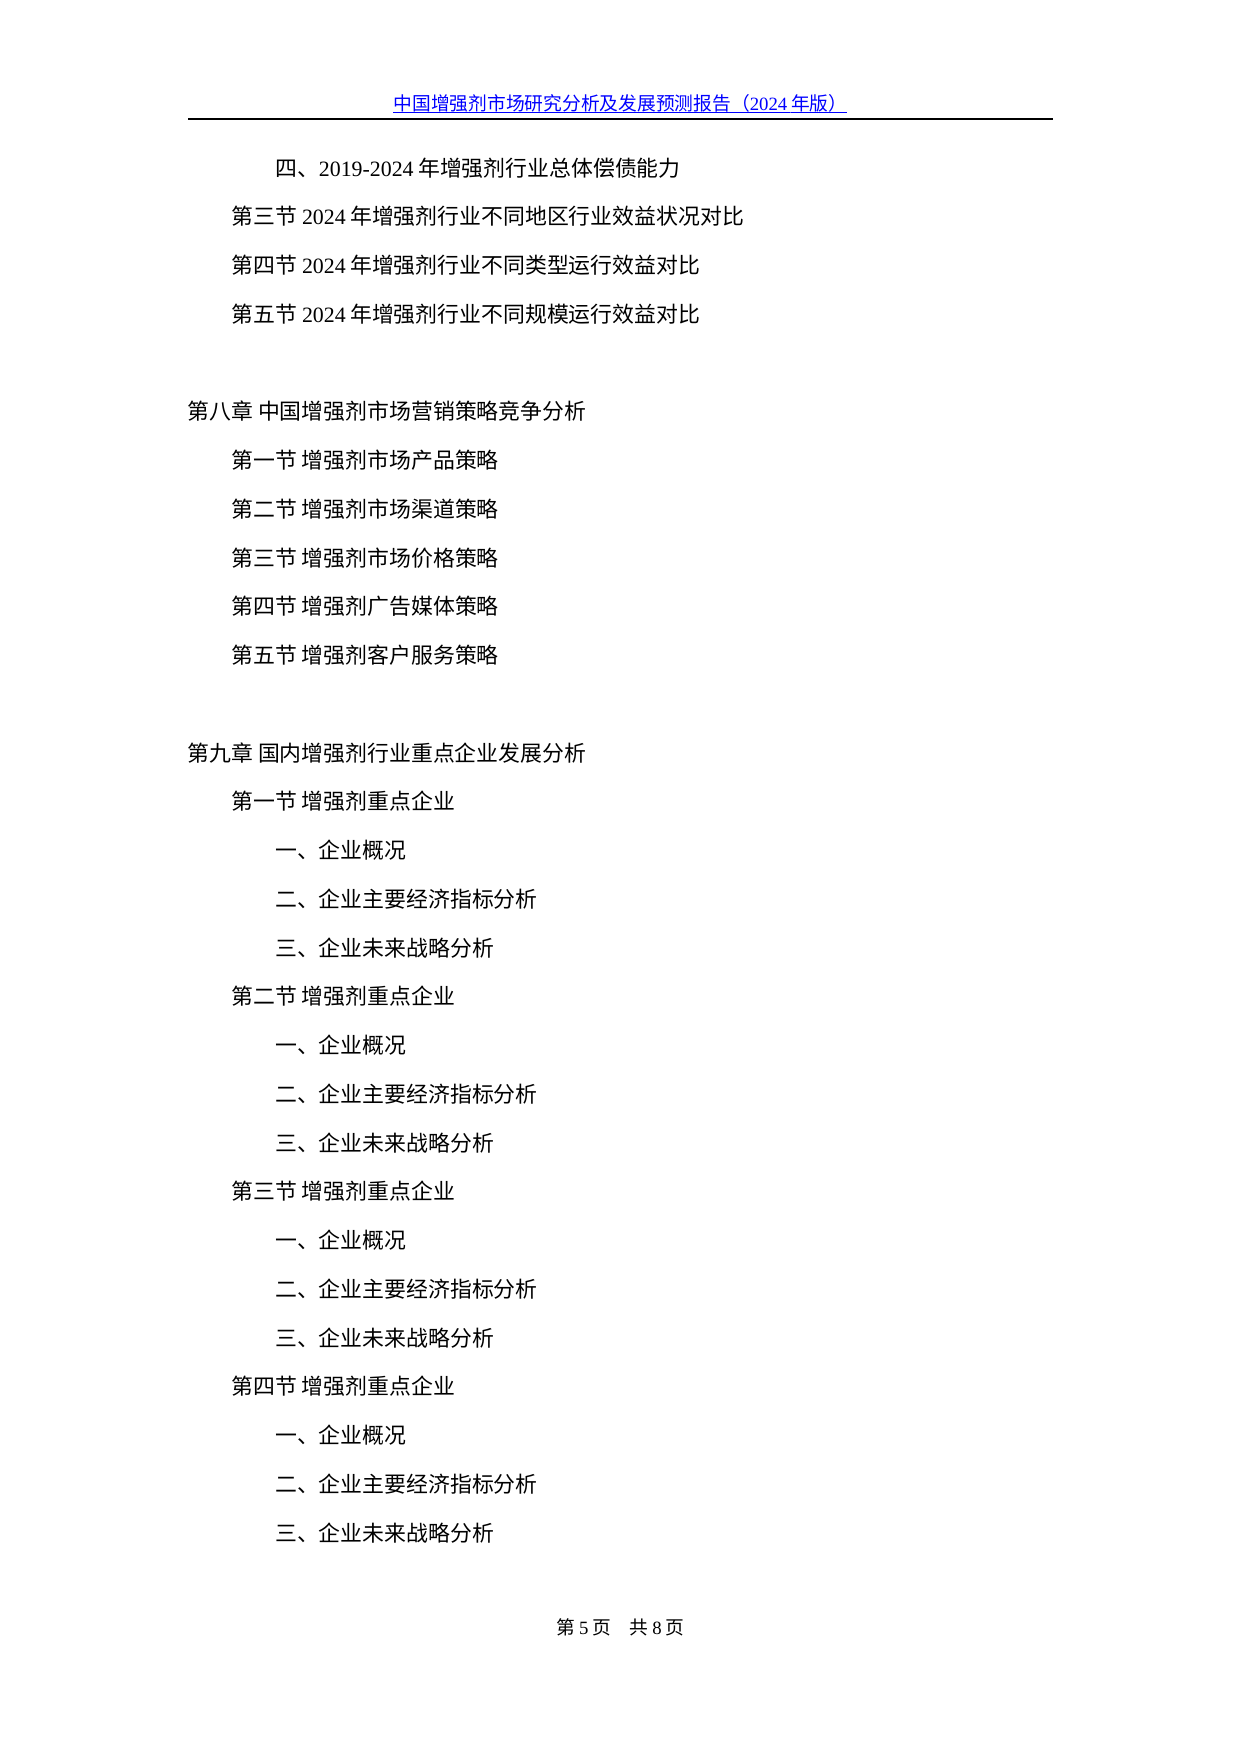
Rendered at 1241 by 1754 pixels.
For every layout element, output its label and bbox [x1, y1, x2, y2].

text [187, 150, 1053, 1548]
